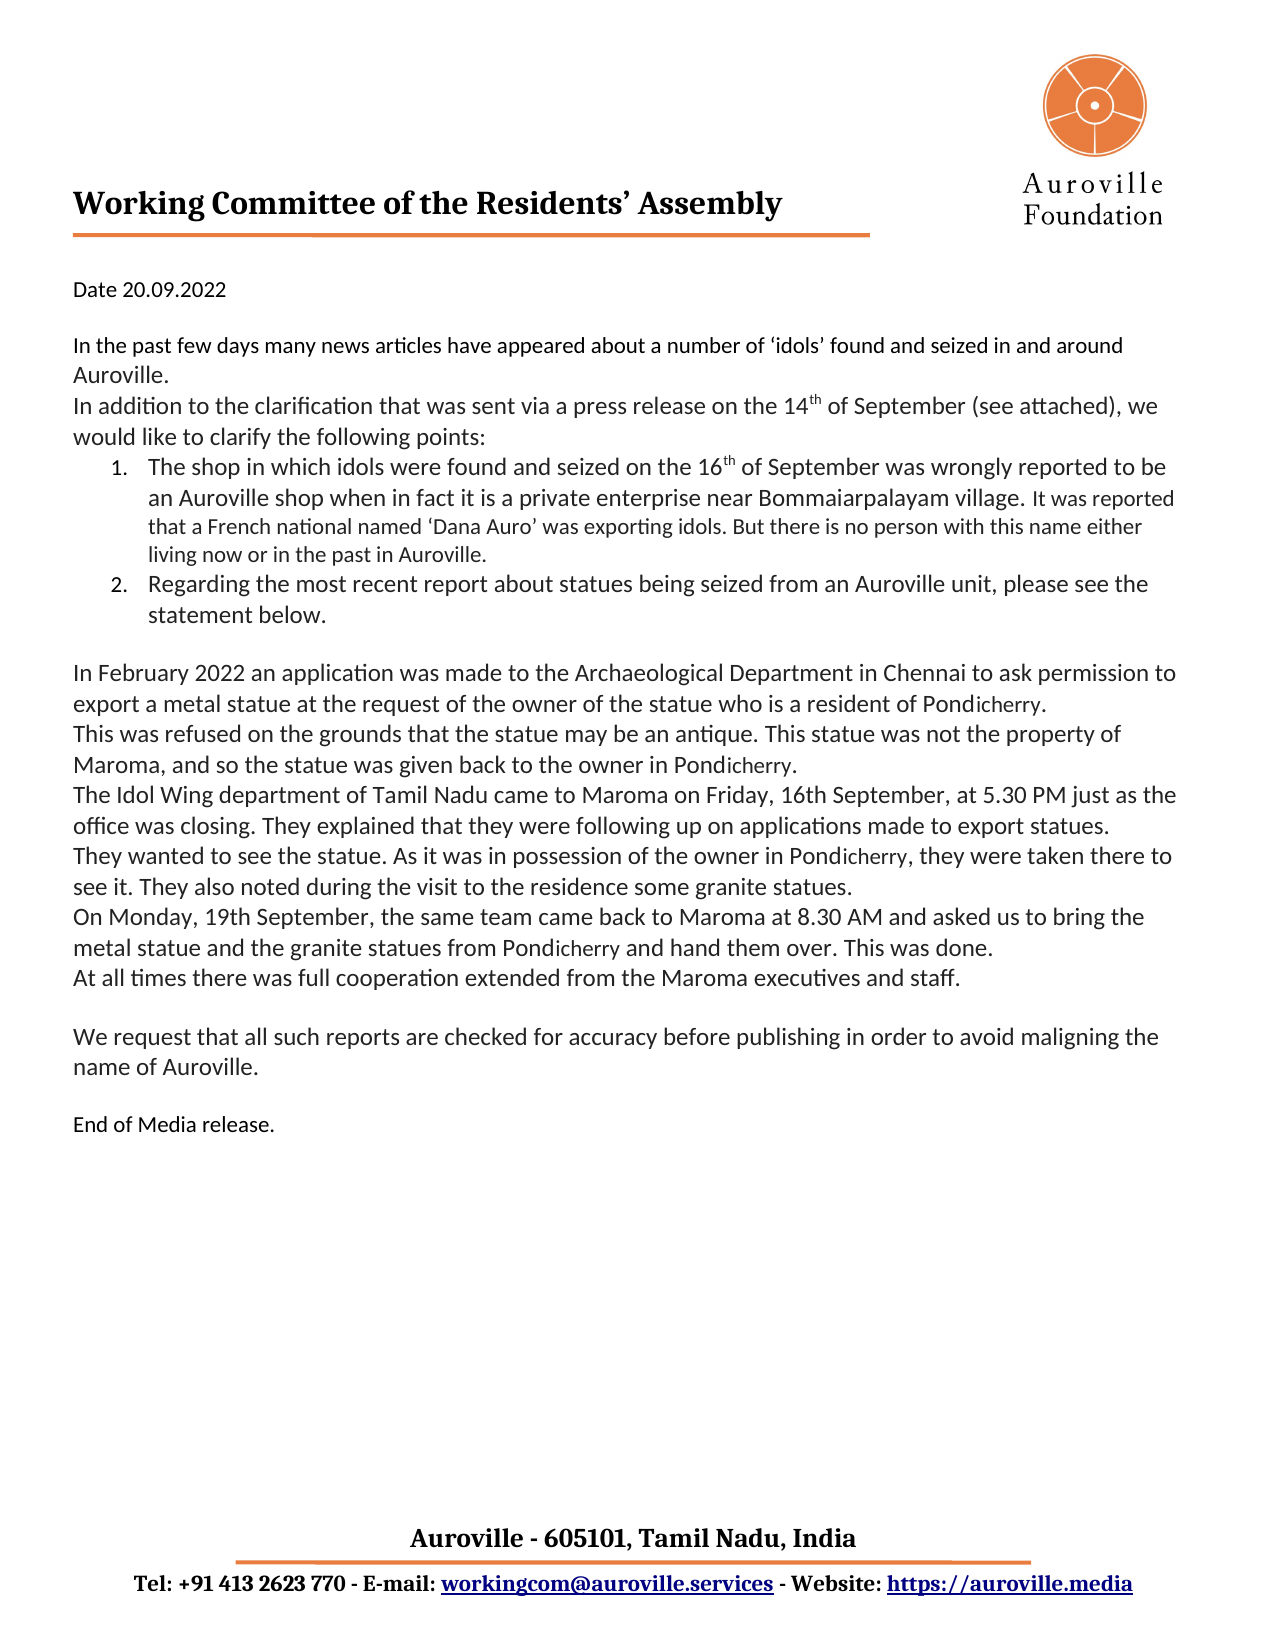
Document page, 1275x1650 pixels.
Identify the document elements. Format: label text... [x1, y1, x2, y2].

text In addition to the clarification that was sent via a press release on the 14th of September (see attached), we would like to clarify the following points: [73, 390, 1194, 451]
text On Monday, 19th September, the same team came back to Maroma at 8.30 AM and asked us to bring the metal statue and the granite statues from Pondicherry and hand them over. This was done. [73, 901, 1194, 962]
text We request that all such reports are checked for accuracy before publishing in order to avoid maligning the name of Auroville. [73, 1021, 1194, 1082]
text End of Media release. [73, 1110, 1194, 1138]
text In the past few days many news articles have appeared about a number of ‘idols’ found and seized in and around Auroville. [73, 332, 1194, 390]
text At all times there was full cooperation extended from the Maroma executives and staff. [73, 962, 1194, 993]
list The shop in which idols were found and seized on the 16th of September was wrongly reported to be an Auroville shop when in fact it is a private enterprise near Bommaiarpalayam village. It was reported that a French national named ‘Dana Auro’ was exporting idols. But there is no person with this name either living now or in the past in Auroville. [110, 451, 1194, 568]
list Regarding the most recent report about statues being seized from an Auroville unit, please see the statement below. [110, 568, 1194, 629]
text They wanted to see the statue. As it was in possession of the owner in Pondicherry, they were taken there to see it. They also noted during the visit to the residence some granite statues. [73, 840, 1194, 901]
text This was refused on the grounds that the statue may be an antique. This statue was not the property of Maroma, and so the statue was given back to the owner in Pondicherry. [73, 718, 1194, 779]
text The Idol Wing department of Tamil Nadu came to Maroma on Friday, 16th September, at 5.30 PM just as the office was closing. They explained that they were following up on applications made to export statues. [73, 779, 1194, 840]
picture [1022, 54, 1163, 225]
text Date 20.09.2022 [73, 276, 1194, 303]
text In February 2022 an application was made to the Archaeological Department in Chennai to ask permission to export a metal statue at the request of the owner of the statue who is a resident of Pondicherry. [73, 657, 1194, 718]
